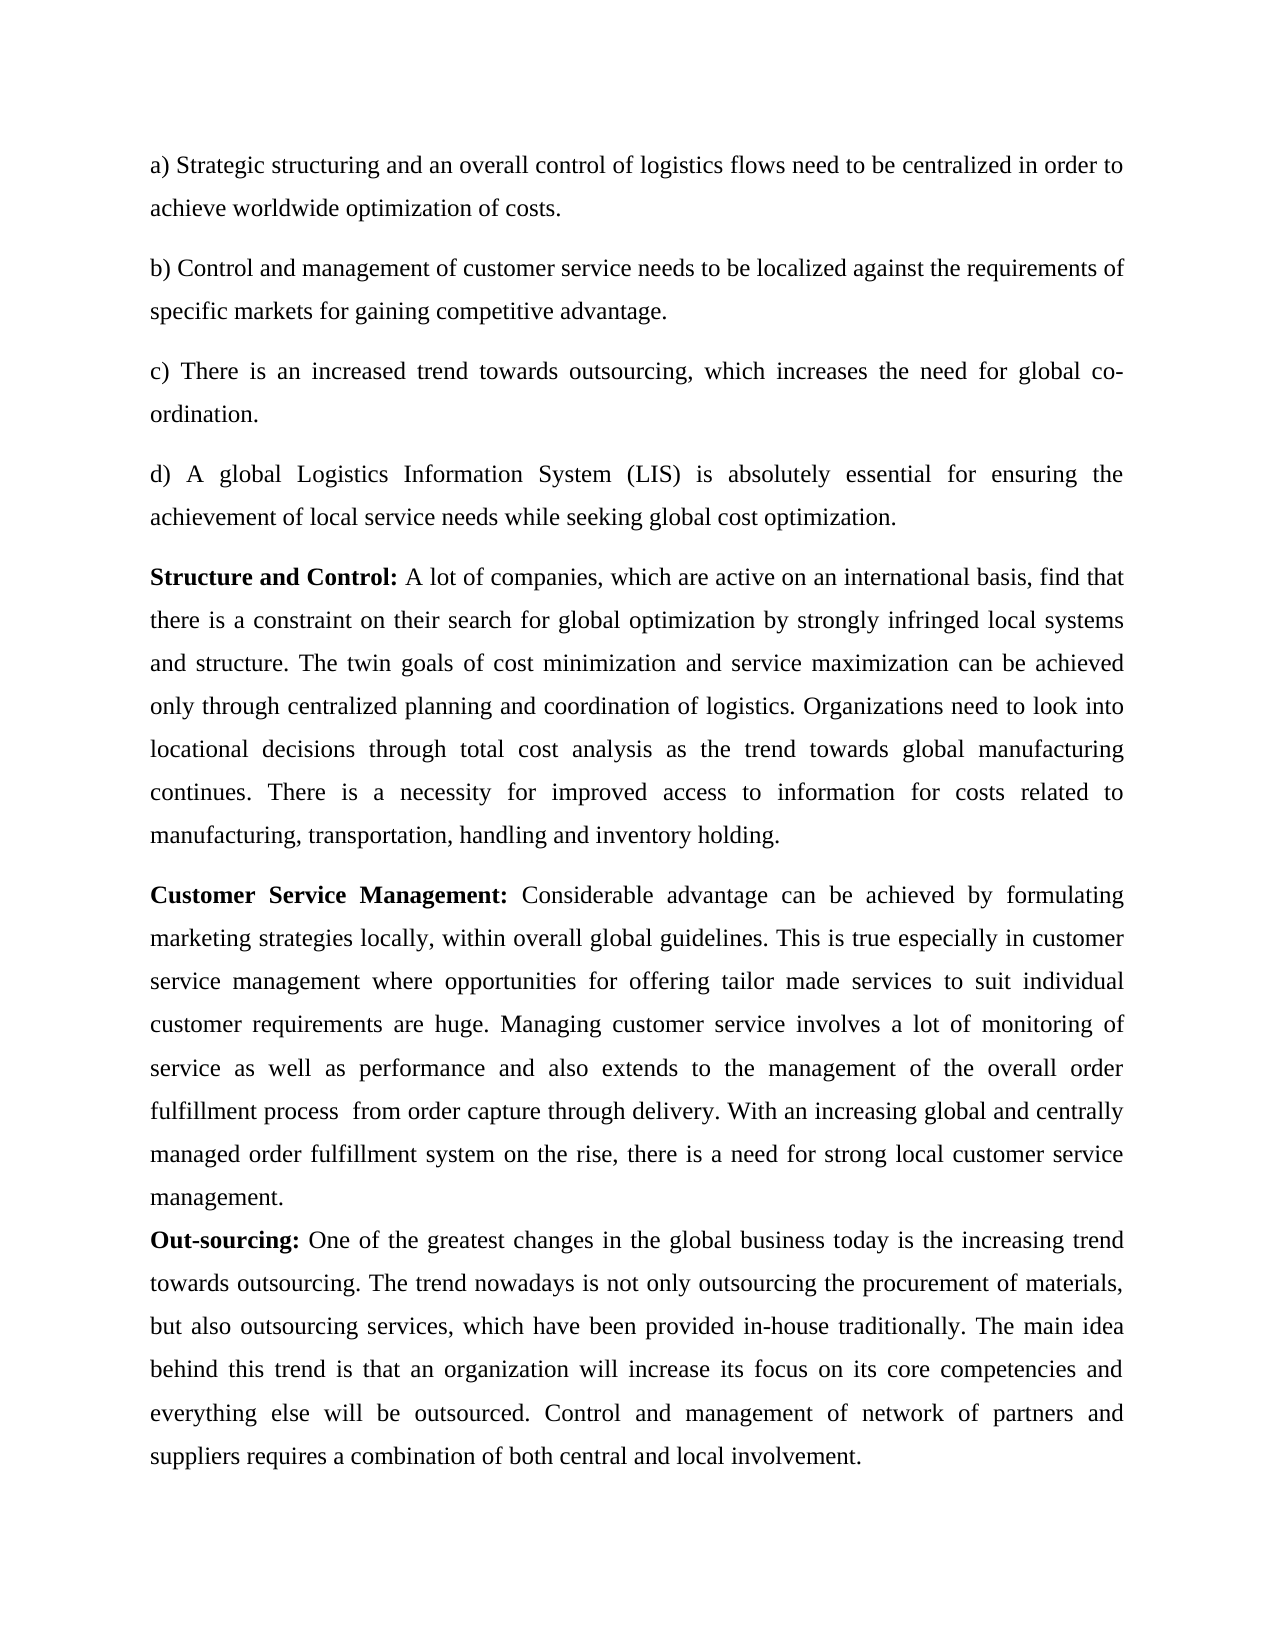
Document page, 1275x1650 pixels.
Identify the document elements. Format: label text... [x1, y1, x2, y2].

text b) Control and management of customer service needs to be localized against the requirements of specific markets for gaining competitive advantage. [150, 253, 1125, 325]
text a) Strategic structuring and an overall control of logistics flows need to be centralized in order to achieve worldwide optimization of costs. [150, 150, 1125, 222]
text d) A global Logistics Information System (LIS) is absolutely essential for ensuring the achievement of local service needs while seeking global cost optimization. [150, 459, 1125, 531]
text Structure and Control: A lot of companies, which are active on an international basis, find that there is a constraint on their search for global optimization by strongly infringed local systems and structure. The twin goals of cost minimization and service maximization can be achieved only through centralized planning and coordination of logistics. Organizations need to look into locational decisions through total cost analysis as the trend towards global manufacturing continues. There is a necessity for improved access to information for costs related to manufacturing, transportation, handling and inventory holding. [150, 562, 1125, 849]
text Customer Service Management: Considerable advantage can be achieved by formulating marketing strategies locally, within overall global guidelines. This is true especially in customer service management where opportunities for offering tailor made services to suit individual customer requirements are huge. Managing customer service involves a lot of monitoring of service as well as performance and also extends to the management of the overall order fulfillment process from order capture through delivery. With an increasing global and centrally managed order fulfillment system on the rise, there is a need for strong local customer service management. Out-sourcing: One of the greatest changes in the global business today is the increasing trend towards outsourcing. The trend nowadays is not only outsourcing the procurement of materials, but also outsourcing services, which have been provided in-house traditionally. The main idea behind this trend is that an organization will increase its focus on its core competencies and everything else will be outsourced. Control and management of network of partners and suppliers requires a combination of both central and local involvement. [150, 880, 1125, 1469]
text c) There is an increased trend towards outsourcing, which increases the need for global co- ordination. [150, 356, 1125, 428]
